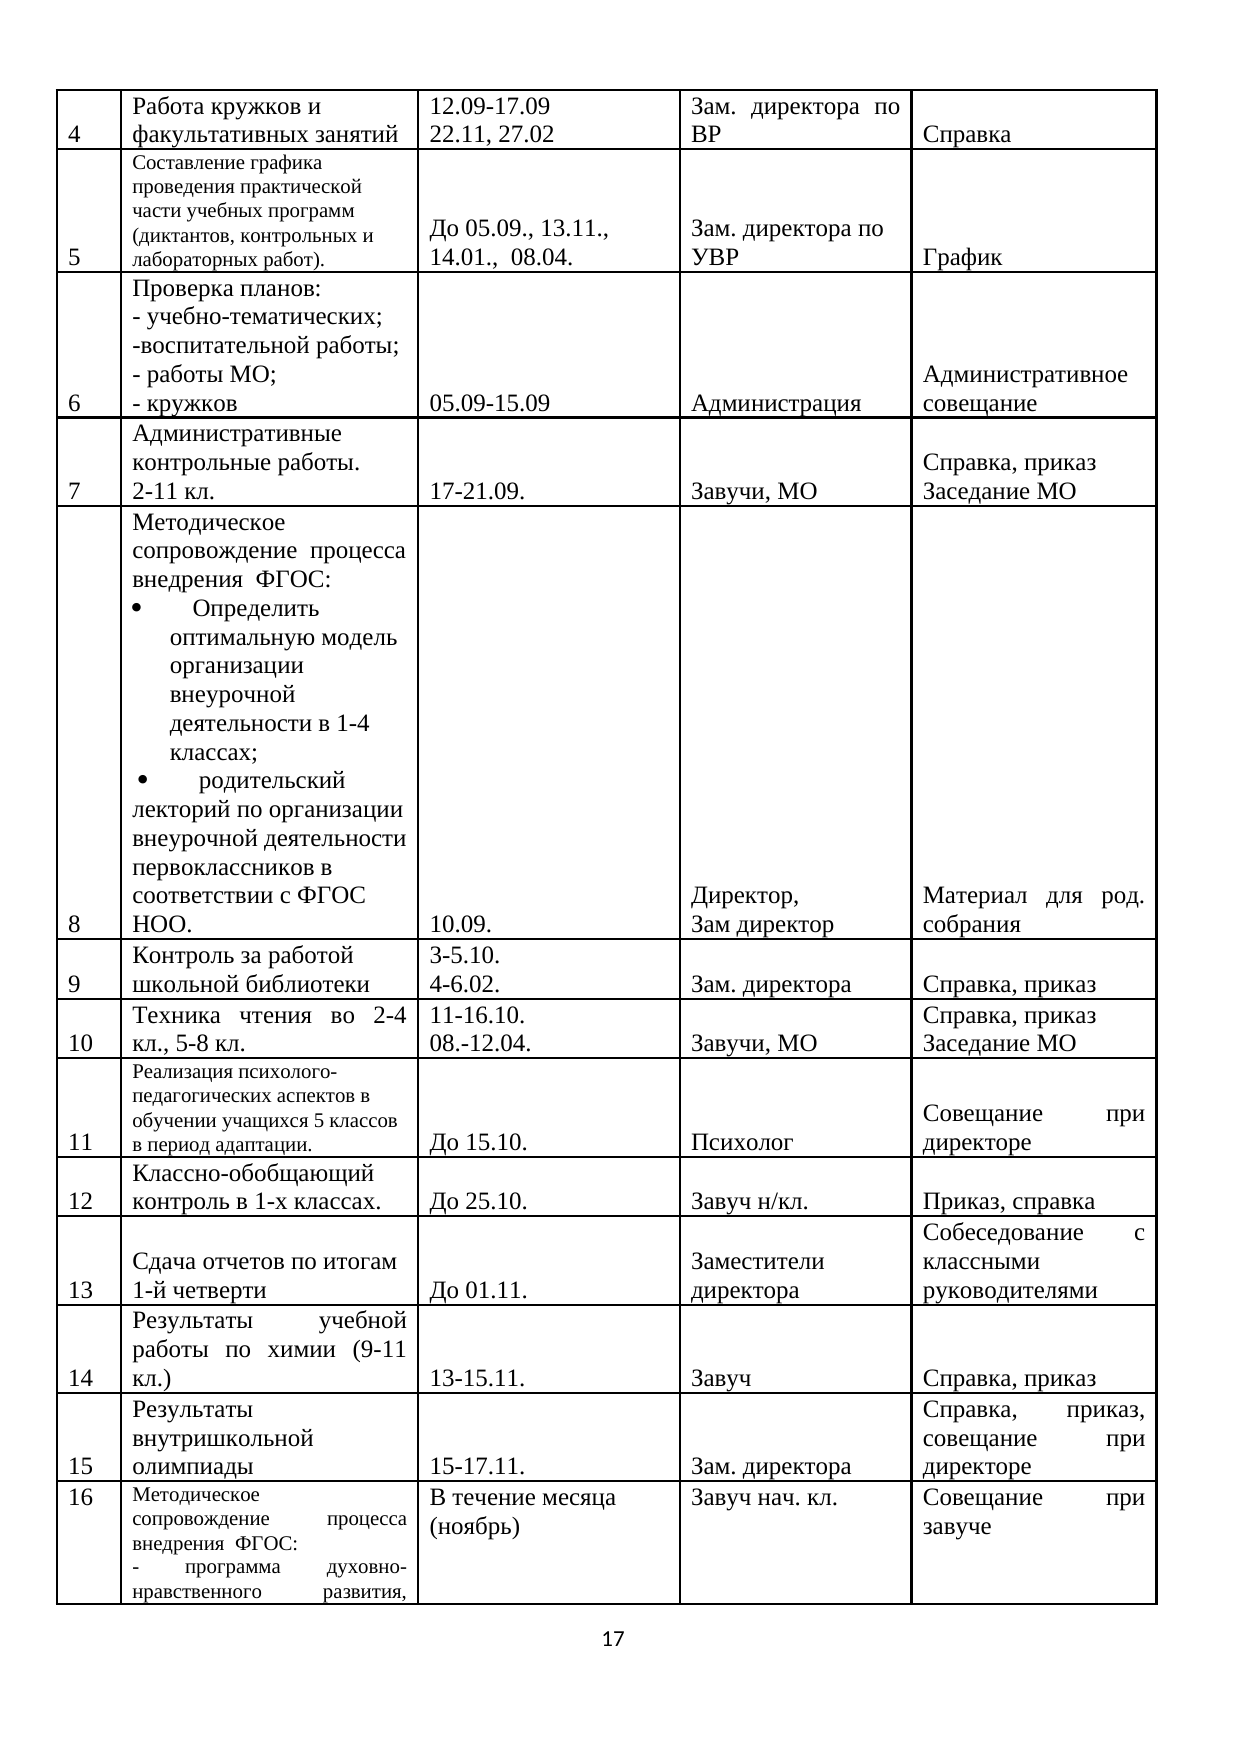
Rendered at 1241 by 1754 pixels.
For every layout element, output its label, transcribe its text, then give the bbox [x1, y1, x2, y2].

table_cell Справка, приказ [913, 940, 1155, 998]
table_cell 10 [58, 1000, 120, 1057]
table_cell До 25.10. [419, 1158, 679, 1215]
table_cell Справка [913, 91, 1155, 148]
table_cell Зам. директора [681, 940, 910, 998]
table_cell 9 [58, 940, 120, 998]
table_cell Завуч нач. кл. [681, 1482, 910, 1603]
table_cell Зам. директора по УВР [681, 150, 910, 271]
table_cell Завуч [681, 1306, 910, 1392]
table_cell 15-17.11. [419, 1394, 679, 1480]
table_cell 12.09-17.09 22.11, 27.02 [419, 91, 679, 148]
table_cell 8 [58, 507, 120, 938]
table_cell Справка, приказ [913, 1306, 1155, 1392]
table_cell Завучи, МО [681, 419, 910, 505]
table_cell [419, 1482, 679, 1603]
table_cell 10.09. [419, 507, 679, 938]
table_cell Зам. директора [681, 1394, 910, 1480]
table_cell До 15.10. [419, 1059, 679, 1156]
table_cell Административные контрольные работы. 2-11 кл. [122, 419, 417, 505]
table_cell Справка, приказ Заседание МО [913, 419, 1155, 505]
table_cell Директор, Зам директор [681, 507, 910, 938]
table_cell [913, 1482, 1155, 1603]
table_cell Методическое сопровождение процесса внедрения ФГОС:  Определить оптимальную модель организации внеурочной деятельности в 1-4 классах;  родительский лекторий по организации внеурочной деятельности первоклассников в соответствии с ФГОС НОО. [122, 507, 417, 938]
table_cell 4 [58, 91, 120, 148]
table_cell 6 [58, 273, 120, 416]
table_cell Административное совещание [913, 273, 1155, 416]
table_cell 12 [58, 1158, 120, 1215]
table_cell 11-16.10. 08.-12.04. [419, 1000, 679, 1057]
table_cell Собеседование с классными руководителями [913, 1217, 1155, 1303]
table_cell Результаты внутришкольной олимпиады [122, 1394, 417, 1480]
table_cell Завуч н/кл. [681, 1158, 910, 1215]
table_cell 17-21.09. [419, 419, 679, 505]
table_cell Справка, приказ Заседание МО [913, 1000, 1155, 1057]
table_cell 7 [58, 419, 120, 505]
table_cell 15 [58, 1394, 120, 1480]
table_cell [122, 1482, 417, 1603]
table_cell Работа кружков и факультативных занятий [122, 91, 417, 148]
table_cell Психолог [681, 1059, 910, 1156]
table_cell Завучи, МО [681, 1000, 910, 1057]
table_cell 16 [58, 1482, 120, 1603]
table_cell Зам. директора по ВР [681, 91, 910, 148]
table_cell Реализация психолого- педагогических аспектов в обучении учащихся 5 классов в период адаптации. [122, 1059, 417, 1156]
table_cell Приказ, справка [913, 1158, 1155, 1215]
table_cell Сдача отчетов по итогам 1-й четверти [122, 1217, 417, 1303]
table_cell 11 [58, 1059, 120, 1156]
table_cell До 01.11. [419, 1217, 679, 1303]
table_cell 13 [58, 1217, 120, 1303]
table_cell График [913, 150, 1155, 271]
table_cell Материал для род. собрания [913, 507, 1155, 938]
table_cell 13-15.11. [419, 1306, 679, 1392]
table_cell Совещание при директоре [913, 1059, 1155, 1156]
table_cell Техника чтения во 2-4 кл., 5-8 кл. [122, 1000, 417, 1057]
table_cell Классно-обобщающий контроль в 1-х классах. [122, 1158, 417, 1215]
table_cell 5 [58, 150, 120, 271]
table_cell До 05.09., 13.11., 14.01., 08.04. [419, 150, 679, 271]
table_cell Контроль за работой школьной библиотеки [122, 940, 417, 998]
table_cell Составление графика проведения практической части учебных программ (диктантов, контрольных и лабораторных работ). [122, 150, 417, 271]
table_cell Результаты учебной работы по химии (9-11 кл.) [122, 1306, 417, 1392]
table_cell 3-5.10. 4-6.02. [419, 940, 679, 998]
table_cell Администрация [681, 273, 910, 416]
table_cell Справка, приказ, совещание при директоре [913, 1394, 1155, 1480]
table_cell 14 [58, 1306, 120, 1392]
table_cell Заместители директора [681, 1217, 910, 1303]
table_cell 05.09-15.09 [419, 273, 679, 416]
table_cell Проверка планов: - учебно-тематических; -воспитательной работы; - работы МО; - кружков [122, 273, 417, 416]
